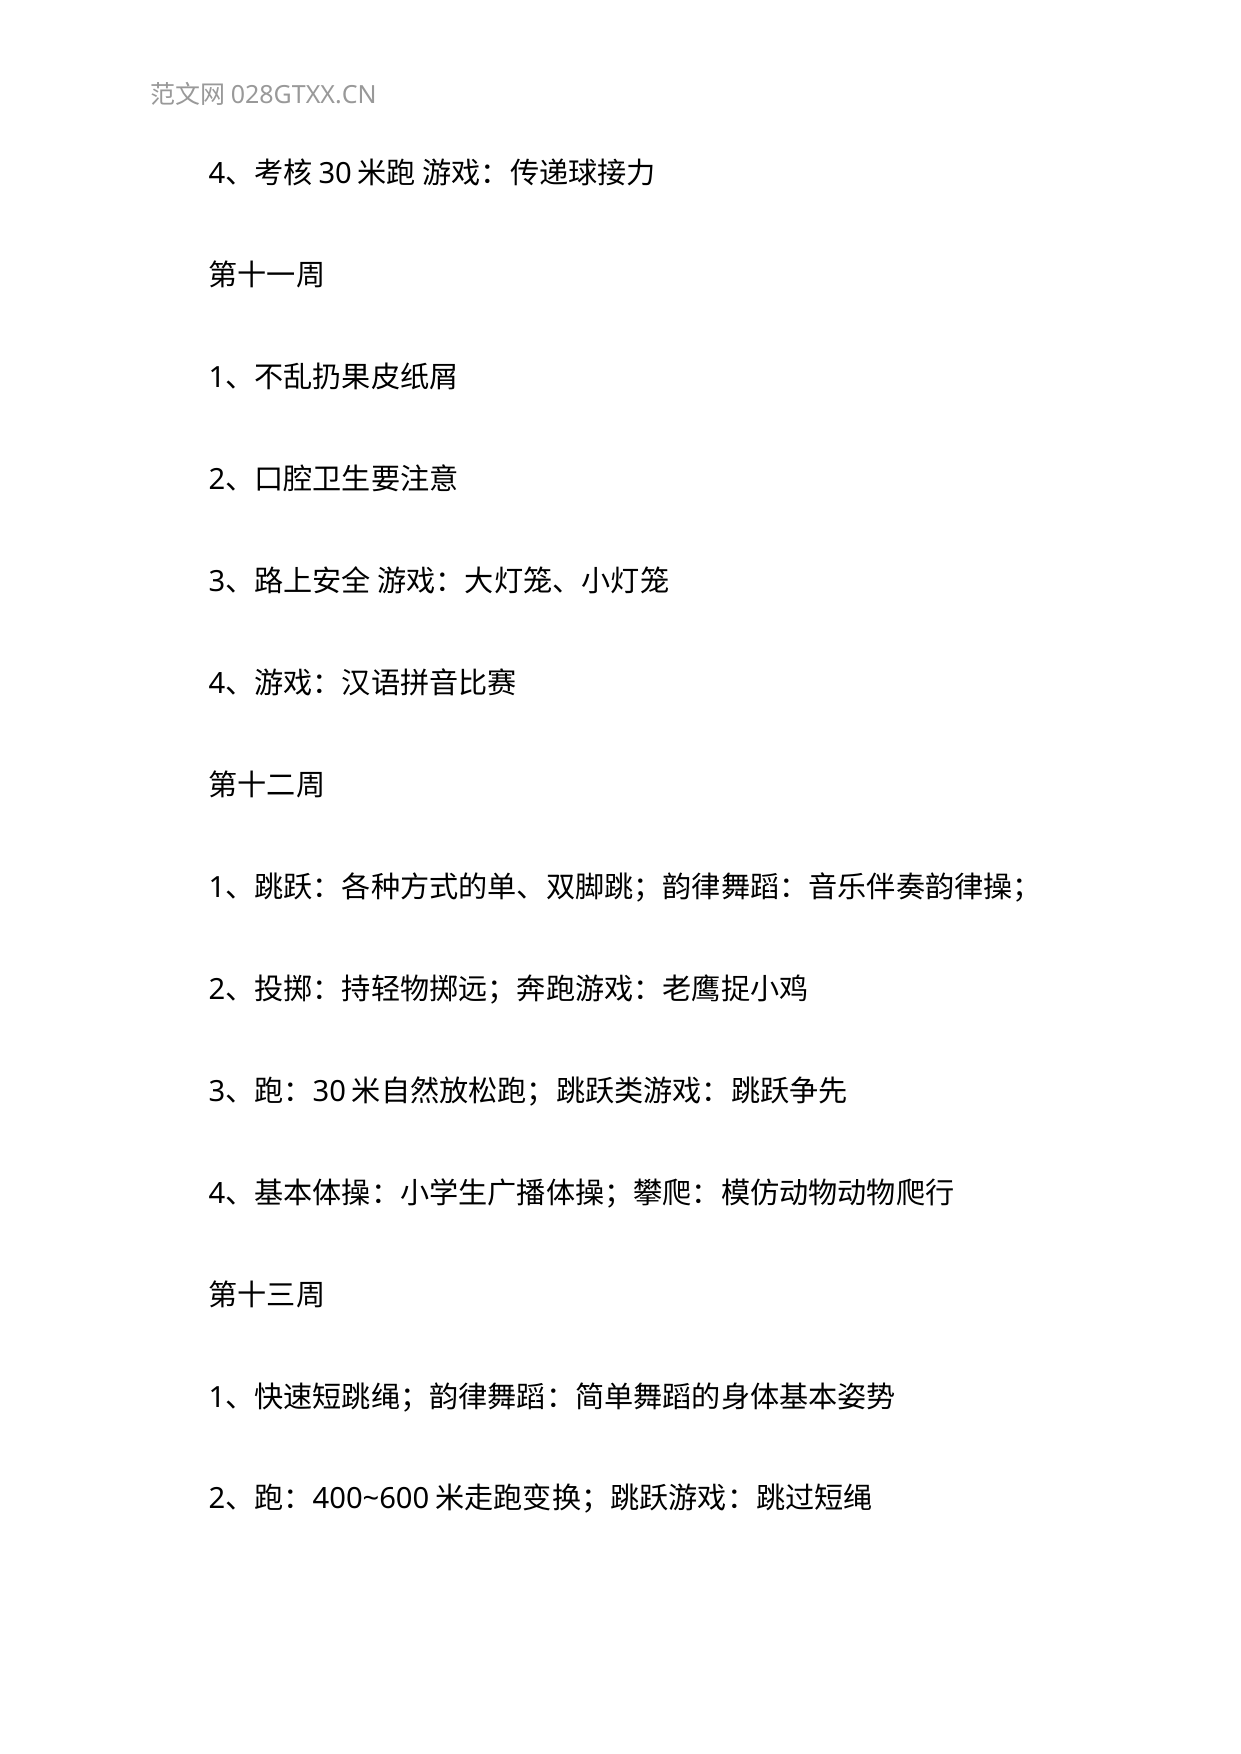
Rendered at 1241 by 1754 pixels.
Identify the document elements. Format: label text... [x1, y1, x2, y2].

text 1、跳跃：各种方式的单、双脚跳；韵律舞蹈：音乐伴奏韵律操； [150, 863, 1090, 906]
text 第十一周 [150, 252, 1090, 294]
text 第十二周 [150, 762, 1090, 804]
text 3、路上安全 游戏：大灯笼、小灯笼 [150, 558, 1090, 600]
text 4、游戏：汉语拼音比赛 [150, 660, 1090, 702]
text 3、跑：30米自然放松跑；跳跃类游戏：跳跃争先 [150, 1067, 1090, 1110]
text 2、投掷：持轻物掷远；奔跑游戏：老鹰捉小鸡 [150, 965, 1090, 1008]
text 1、不乱扔果皮纸屑 [150, 354, 1090, 396]
text 第十三周 [150, 1271, 1090, 1314]
text 2、口腔卫生要注意 [150, 456, 1090, 498]
text 4、基本体操：小学生广播体操；攀爬：模仿动物动物爬行 [150, 1169, 1090, 1212]
text 4、考核30米跑 游戏：传递球接力 [150, 150, 1090, 192]
text 1、快速短跳绳；韵律舞蹈：简单舞蹈的身体基本姿势 [150, 1373, 1090, 1416]
text 2、跑：400~600米走跑变换；跳跃游戏：跳过短绳 [150, 1475, 1090, 1517]
